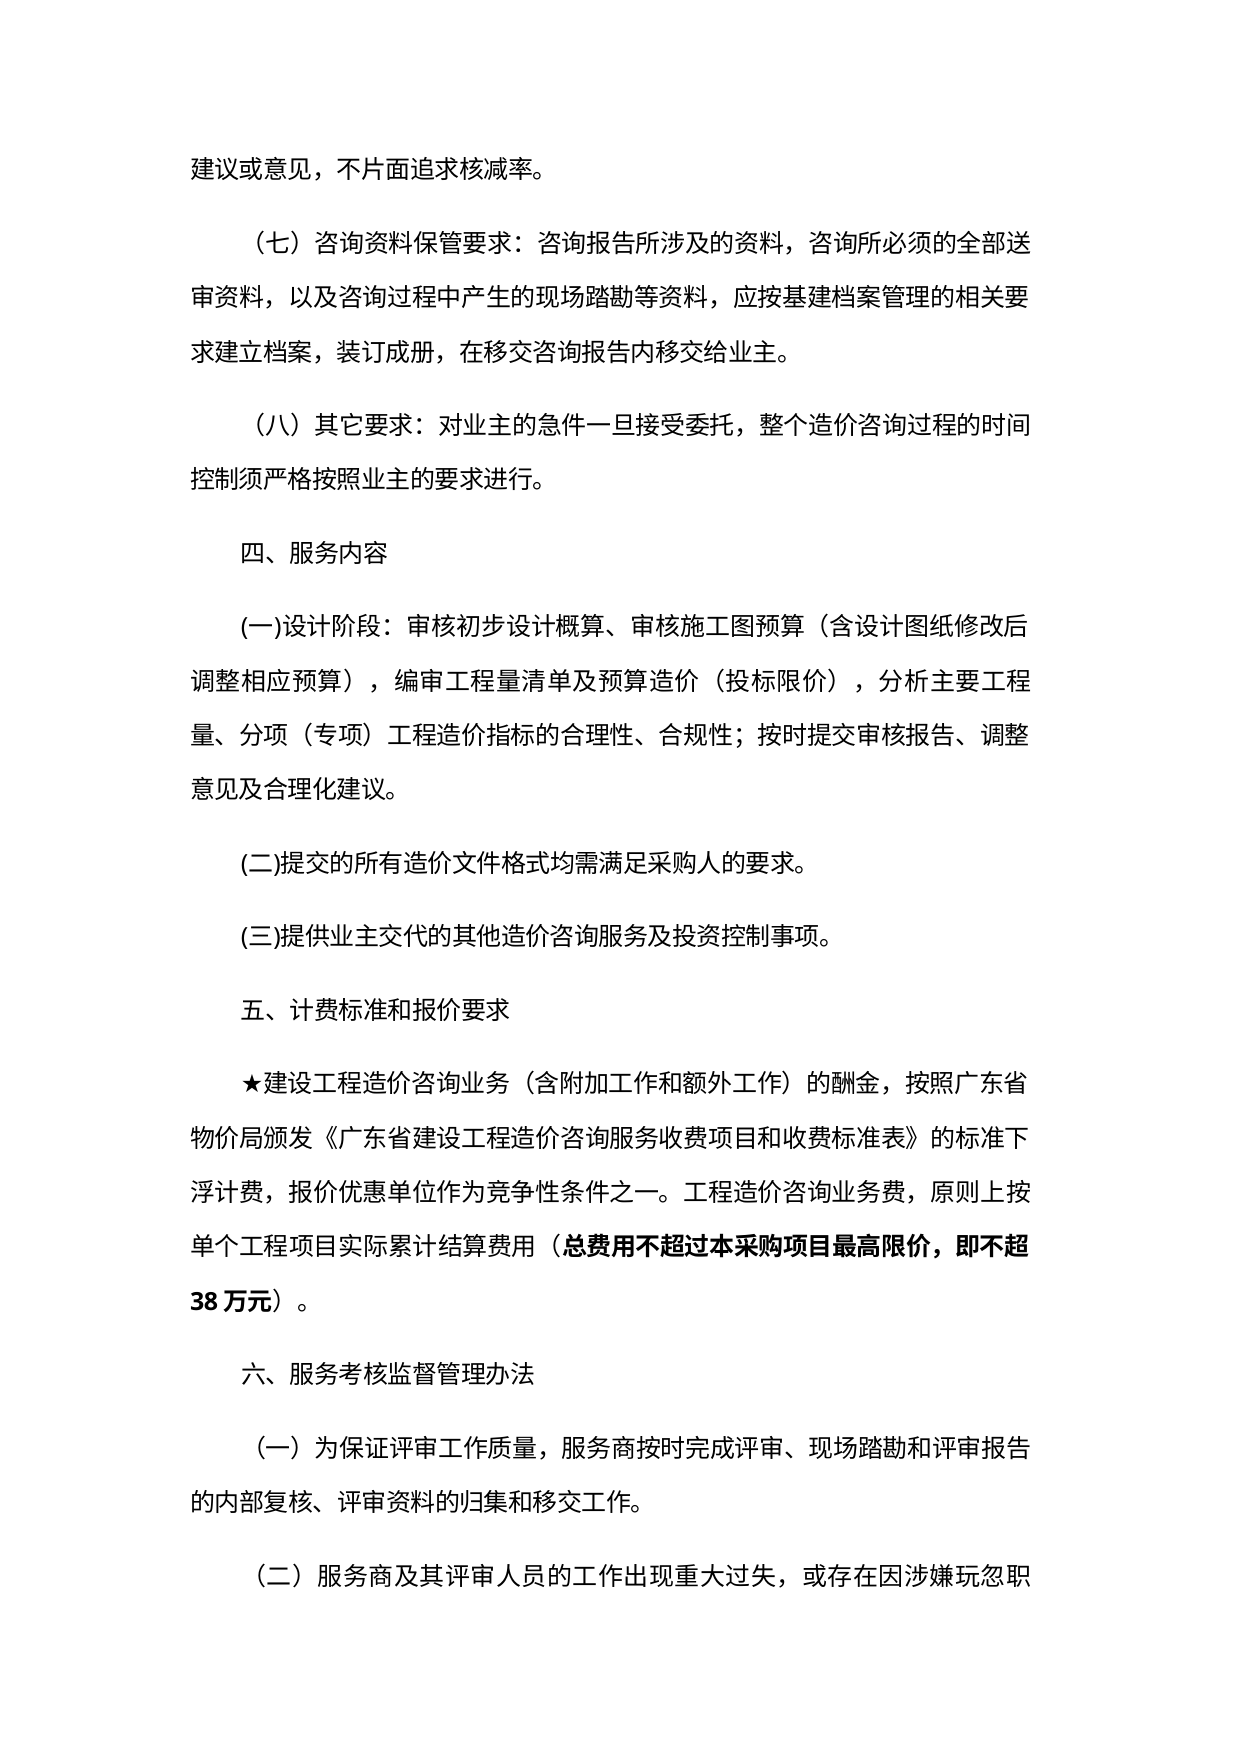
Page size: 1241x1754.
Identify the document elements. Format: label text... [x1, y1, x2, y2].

text 四、服务内容 [190, 533, 1032, 570]
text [190, 1556, 1031, 1592]
text 五、计费标准和报价要求 [190, 990, 1032, 1027]
text （一）为保证评审工作质量，服务商按时完成评审、现场踏勘和评审报告的内部复核、评审资料的归集和移交工作。 [190, 1428, 1031, 1519]
text (三)提供业主交代的其他造价咨询服务及投资控制事项。 [190, 917, 1032, 953]
text ★建设工程造价咨询业务（含附加工作和额外工作）的酬金，按照广东省物价局颁发《广东省建设工程造价咨询服务收费项目和收费标准表》的标准下浮计费，报价优惠单位作为竞争性条件之一。工程造价咨询业务费，原则上按单个工程项目实际累计结算费用（总费用不超过本采购项目最高限价，即不超38万元）。 [190, 1064, 1032, 1317]
text (二)提交的所有造价文件格式均需满足采购人的要求。 [190, 843, 1032, 880]
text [190, 150, 1032, 186]
text （八）其它要求：对业主的急件一旦接受委托，整个造价咨询过程的时间控制须严格按照业主的要求进行。 [190, 406, 1032, 496]
text (一)设计阶段：审核初步设计概算、审核施工图预算（含设计图纸修改后调整相应预算），编审工程量清单及预算造价（投标限价），分析主要工程量、分项（专项）工程造价指标的合理性、合规性；按时提交审核报告、调整意见及合理化建议。 [190, 607, 1032, 806]
text 六、服务考核监督管理办法 [190, 1355, 1031, 1391]
text （七）咨询资料保管要求：咨询报告所涉及的资料，咨询所必须的全部送审资料，以及咨询过程中产生的现场踏勘等资料，应按基建档案管理的相关要求建立档案，装订成册，在移交咨询报告内移交给业主。 [190, 223, 1032, 368]
